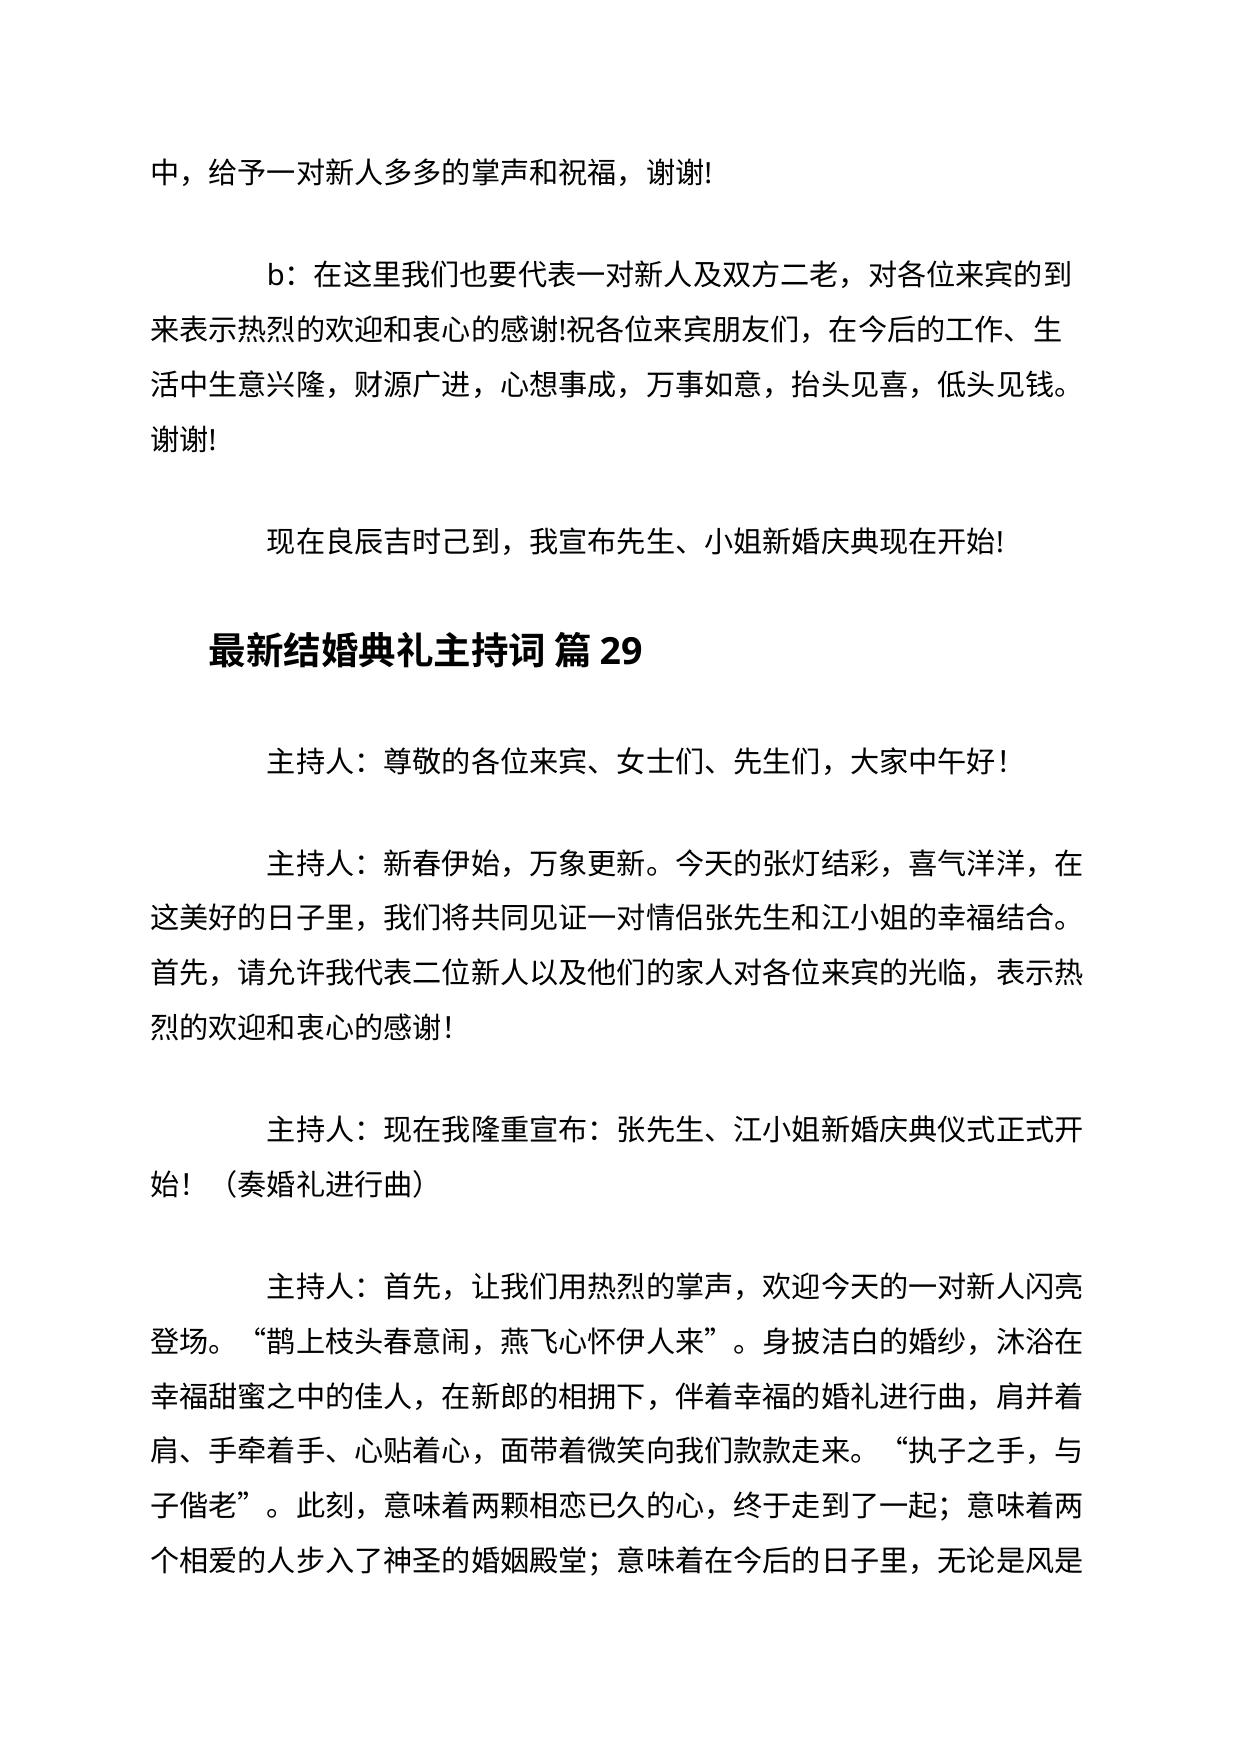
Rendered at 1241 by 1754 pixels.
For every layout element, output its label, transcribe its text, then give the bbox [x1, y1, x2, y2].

text 主持人：新春伊始，万象更新。今天的张灯结彩，喜气洋洋，在这美好的日子里，我们将共同见证一对情侣张先生和江小姐的幸福结合。首先，请允许我代表二位新人以及他们的家人对各位来宾的光临，表示热烈的欢迎和衷心的感谢！ [150, 840, 1090, 1047]
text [150, 1263, 1090, 1580]
text 现在良辰吉时己到，我宣布先生、小姐新婚庆典现在开始! [150, 519, 1090, 561]
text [150, 150, 1090, 192]
text 最新结婚典礼主持词 篇29 [150, 621, 1090, 675]
text 主持人：现在我隆重宣布：张先生、江小姐新婚庆典仪式正式开始！（奏婚礼进行曲） [150, 1107, 1090, 1204]
text 主持人：尊敬的各位来宾、女士们、先生们，大家中午好！ [150, 738, 1090, 781]
text b：在这里我们也要代表一对新人及双方二老，对各位来宾的到来表示热烈的欢迎和衷心的感谢!祝各位来宾朋友们，在今后的工作、生活中生意兴隆，财源广进，心想事成，万事如意，抬头见喜，低头见钱。谢谢! [150, 252, 1090, 459]
